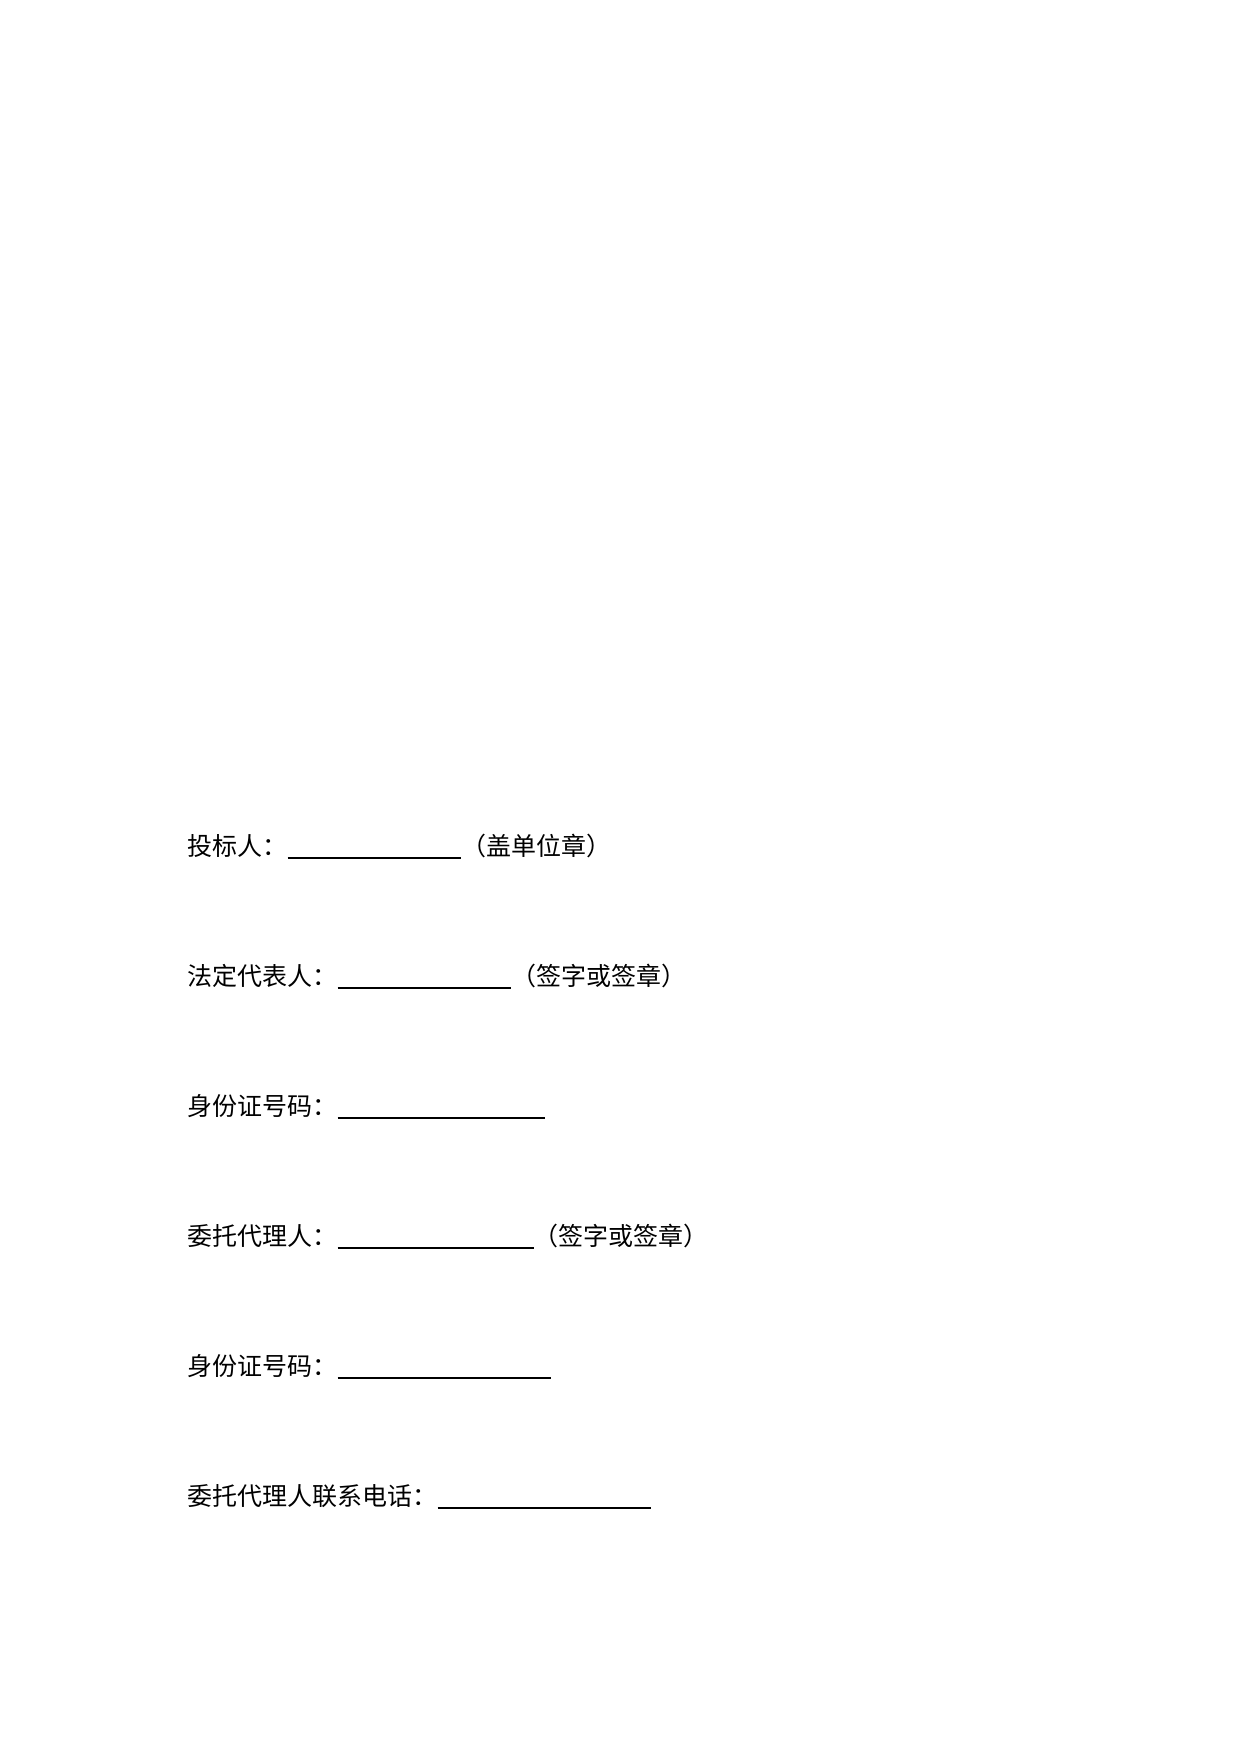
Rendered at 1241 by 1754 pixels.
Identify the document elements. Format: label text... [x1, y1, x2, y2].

text 委托代理人： （签字或签章） [187, 1202, 1053, 1267]
text 身份证号码： [187, 1072, 1053, 1137]
text 投标人： （盖单位章） [187, 812, 1053, 877]
text 身份证号码： [187, 1332, 1053, 1397]
text 法定代表人： （签字或签章） [187, 942, 1053, 1007]
text 委托代理人联系电话： [187, 1462, 1053, 1527]
